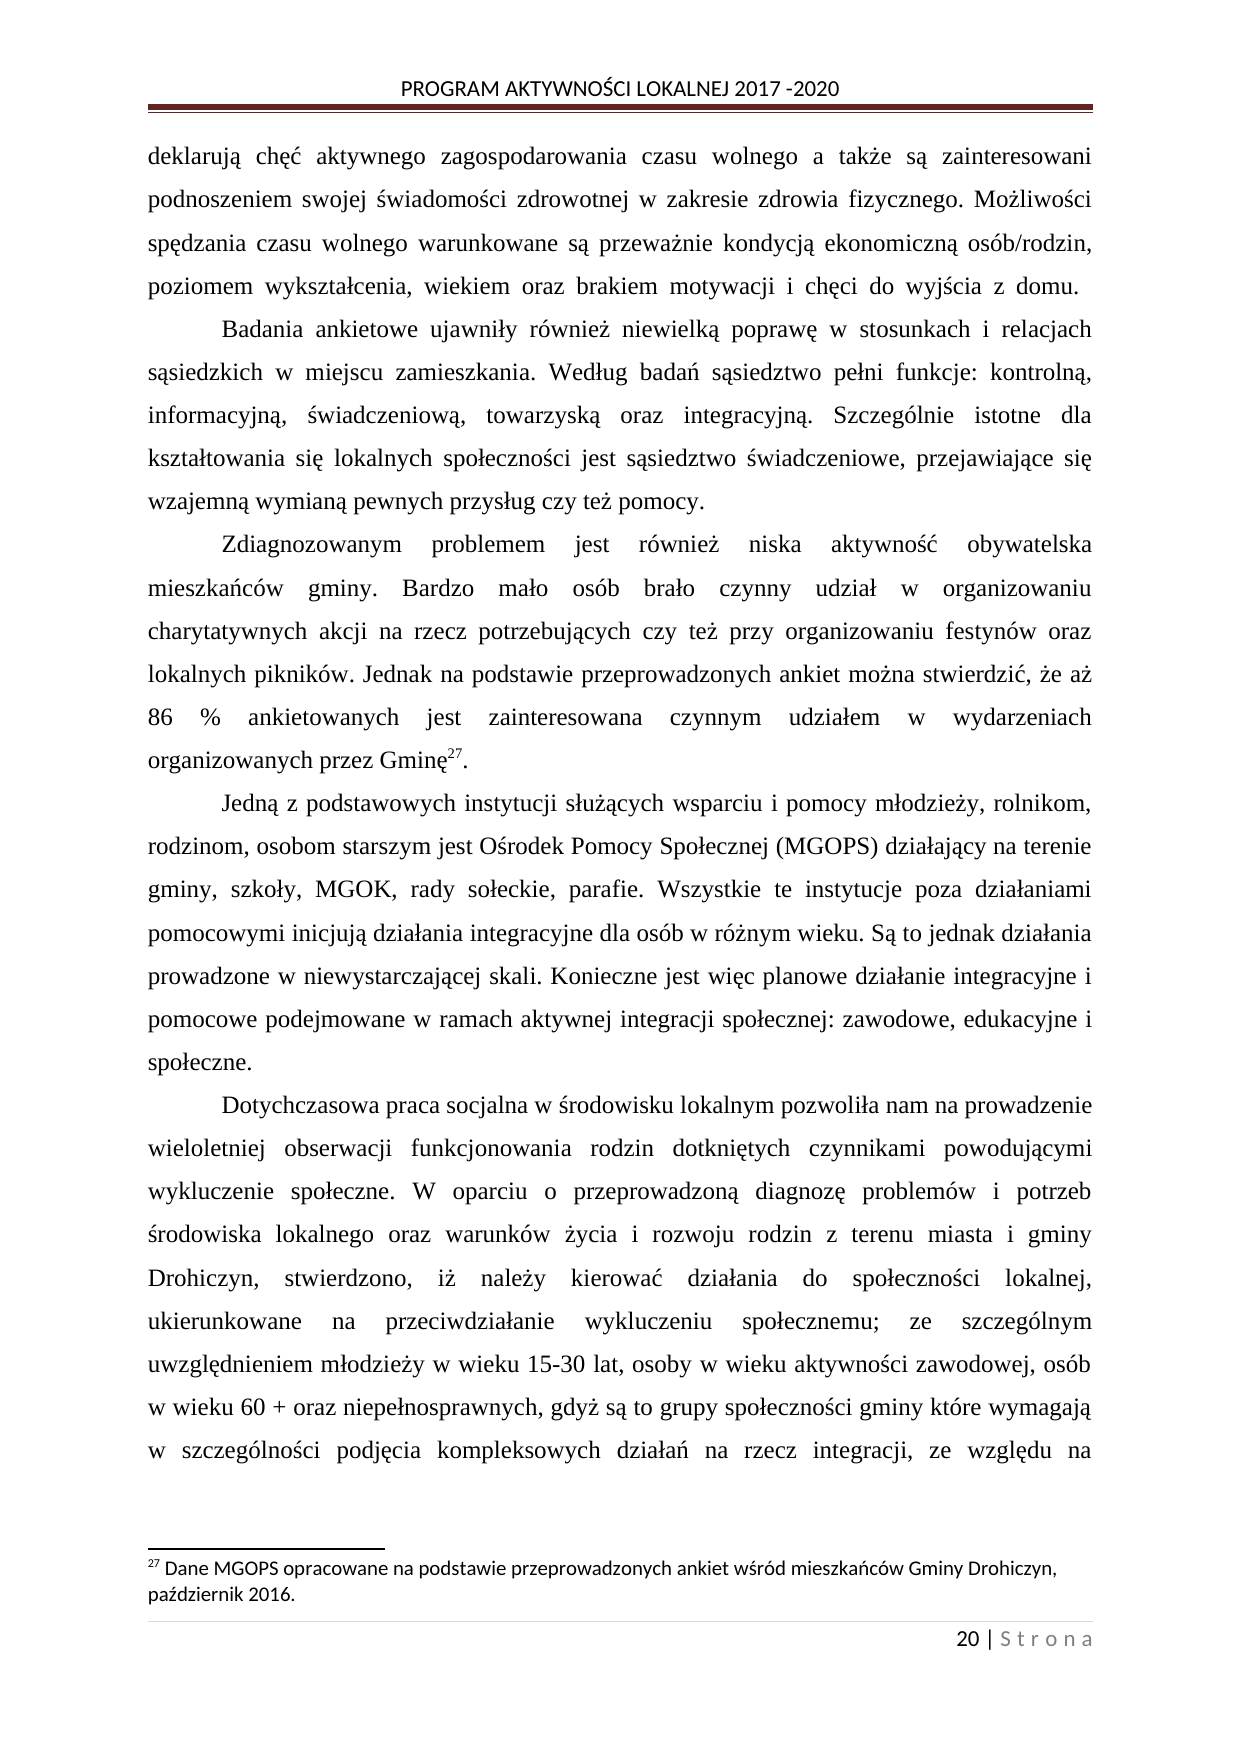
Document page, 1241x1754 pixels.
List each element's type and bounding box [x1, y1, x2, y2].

text [148, 141, 1093, 1464]
